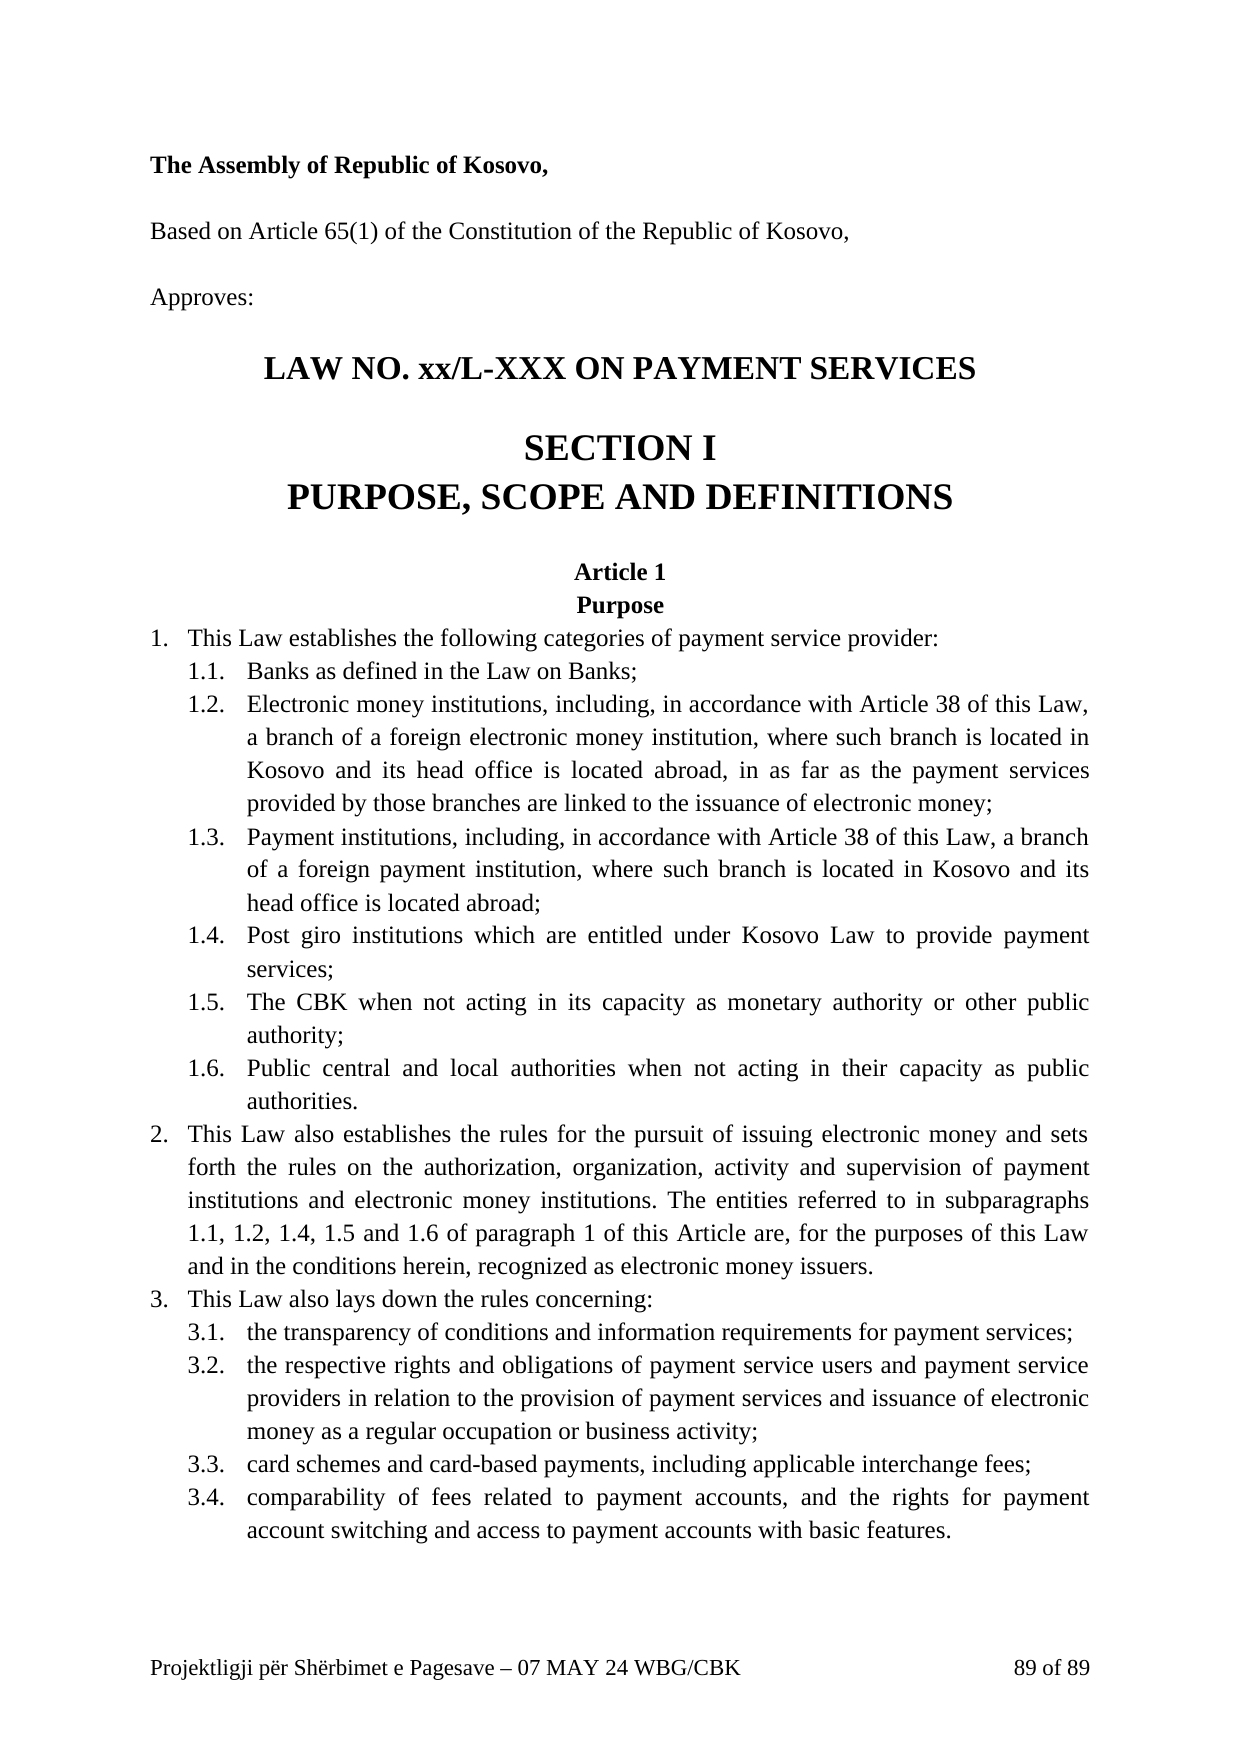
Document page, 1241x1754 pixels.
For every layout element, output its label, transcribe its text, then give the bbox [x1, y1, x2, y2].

text Approves: [150, 282, 1090, 311]
list The CBK when not acting in its capacity as monetary authority or other public authority; [187, 987, 1090, 1048]
text LAW NO. xx/L-XXX ON PAYMENT SERVICES [150, 348, 1090, 386]
text Based on Article 65(1) of the Constitution of the Republic of Kosovo, [150, 216, 1090, 245]
text The Assembly of Republic of Kosovo, [150, 150, 1090, 179]
list Public central and local authorities when not acting in their capacity as public authorities. [187, 1053, 1090, 1114]
list This Law also lays down the rules concerning: [150, 1284, 1090, 1313]
list Post giro institutions which are entitled under Kosovo Law to provide payment services; [187, 921, 1090, 982]
text Purpose [150, 590, 1090, 619]
text SECTION I [150, 425, 1090, 468]
list the transparency of conditions and information requirements for payment services; [187, 1317, 1090, 1346]
list Banks as defined in the Law on Banks; [187, 656, 1090, 685]
list Electronic money institutions, including, in accordance with Article 38 of this Law, a branch of a foreign electronic money institution, where such branch is located in Kosovo and its head office is located abroad, in as far as the payment services provided by those branches are linked to the issuance of electronic money; [187, 689, 1090, 817]
list This Law establishes the following categories of payment service provider: [150, 623, 1090, 652]
list comparability of fees related to payment accounts, and the rights for payment account switching and access to payment accounts with basic features. [187, 1482, 1090, 1544]
text PURPOSE, SCOPE AND DEFINITIONS [150, 475, 1090, 518]
list card schemes and card-based payments, including applicable interchange fees; [187, 1449, 1090, 1478]
list the respective rights and obligations of payment service users and payment service providers in relation to the provision of payment services and issuance of electronic money as a regular occupation or business activity; [187, 1350, 1090, 1445]
text Article 1 [150, 557, 1090, 586]
list Payment institutions, including, in accordance with Article 38 of this Law, a branch of a foreign payment institution, where such branch is located in Kosovo and its head office is located abroad; [187, 822, 1090, 916]
list This Law also establishes the rules for the pursuit of issuing electronic money and sets forth the rules on the authorization, organization, activity and supervision of payment institutions and electronic money institutions. The entities referred to in subparagraphs 1.1, 1.2, 1.4, 1.5 and 1.6 of paragraph 1 of this Article are, for the purposes of this Law and in the conditions herein, recognized as electronic money issuers. [150, 1119, 1090, 1279]
